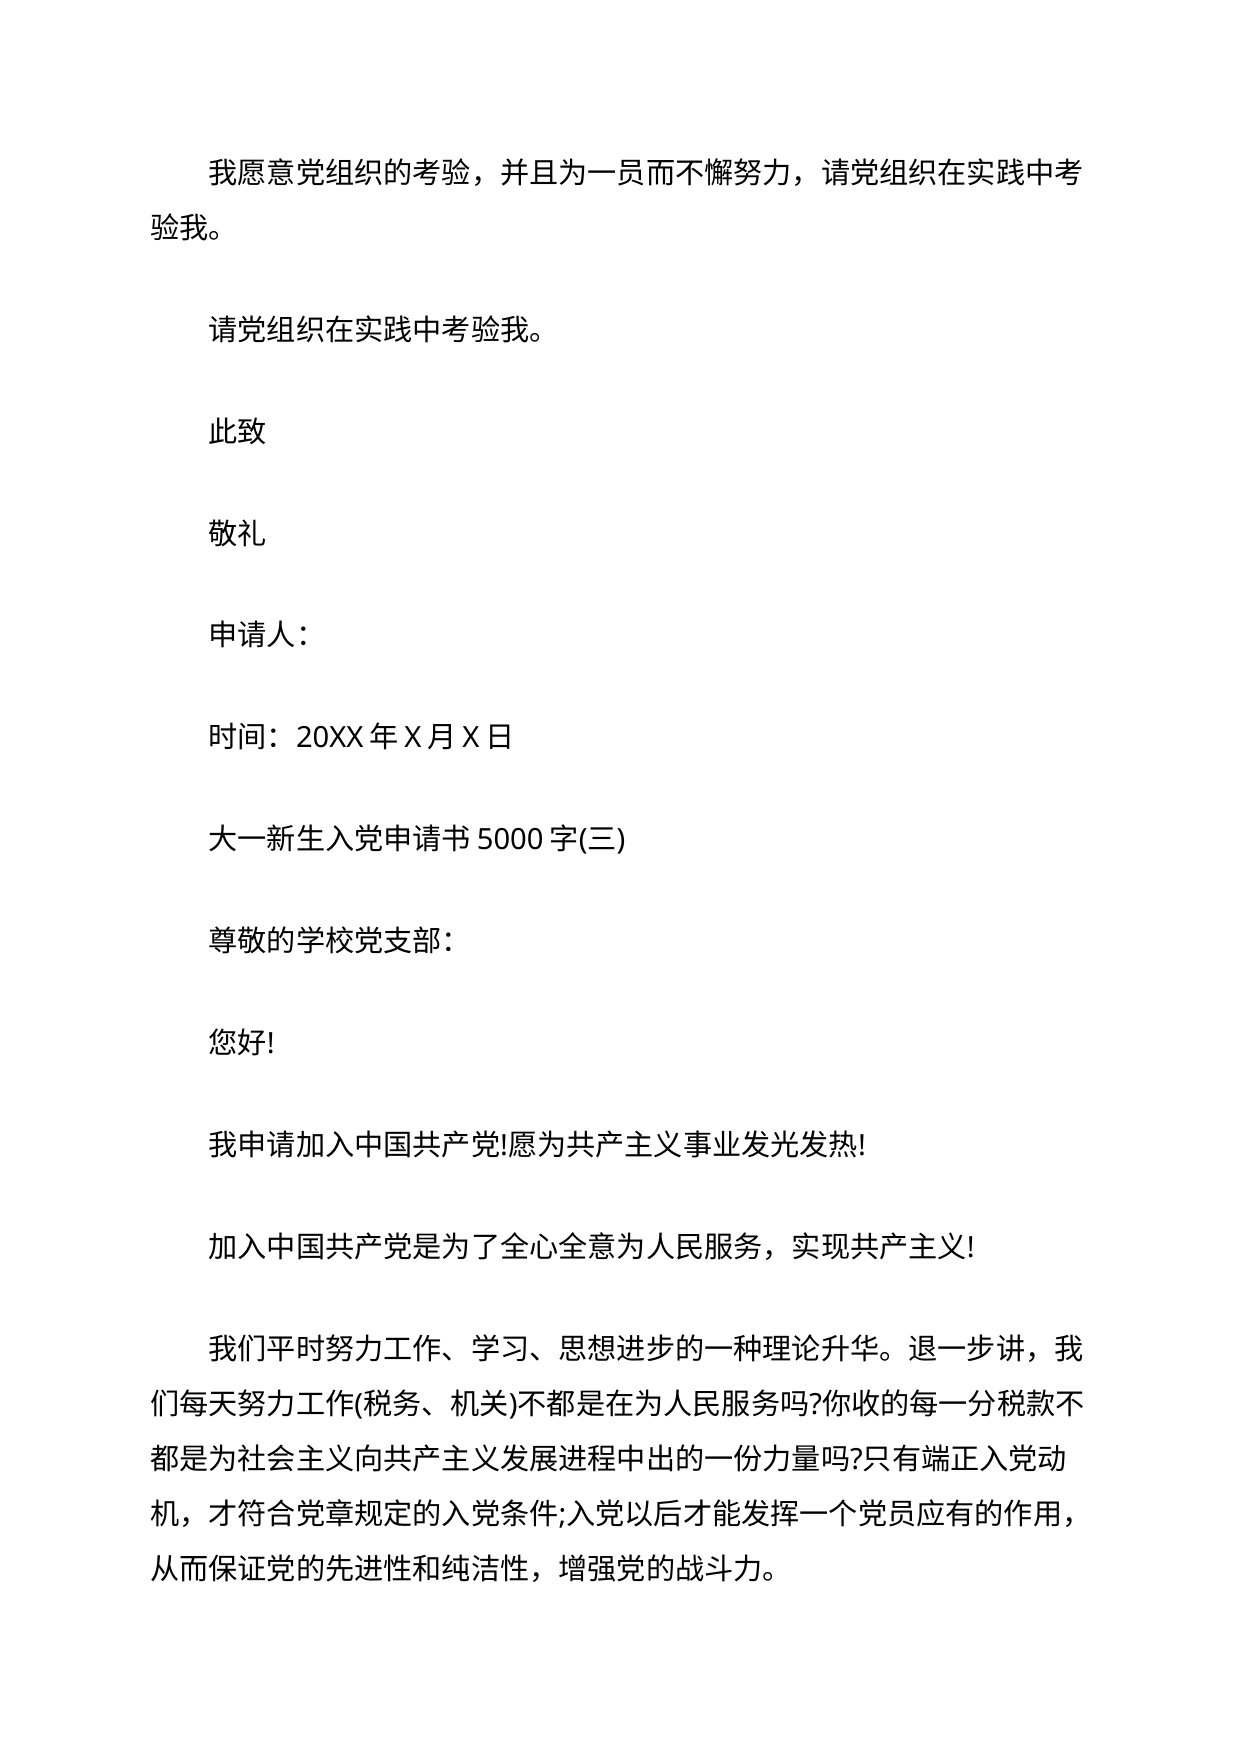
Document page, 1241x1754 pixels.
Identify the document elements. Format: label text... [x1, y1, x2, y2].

text 请党组织在实践中考验我。 [150, 307, 1090, 349]
text 尊敬的学校党支部： [150, 918, 1090, 960]
text 敬礼 [150, 510, 1090, 552]
text 时间：20XX年X月X日 [150, 714, 1090, 756]
text 我愿意党组织的考验，并且为一员而不懈努力，请党组织在实践中考验我。 [150, 150, 1090, 247]
text 我申请加入中国共产党!愿为共产主义事业发光发热! [150, 1121, 1090, 1164]
text 您好! [150, 1019, 1090, 1062]
text 加入中国共产党是为了全心全意为人民服务，实现共产主义! [150, 1223, 1090, 1266]
text 此致 [150, 408, 1090, 451]
text 我们平时努力工作、学习、思想进步的一种理论升华。退一步讲，我们每天努力工作(税务、机关)不都是在为人民服务吗?你收的每一分税款不都是为社会主义向共产主义发展进程中出的一份力量吗?只有端正入党动机，才符合党章规定的入党条件;入党以后才能发挥一个党员应有的作用，从而保证党的先进性和纯洁性，增强党的战斗力。 [150, 1325, 1090, 1588]
text 大一新生入党申请书5000字(三) [150, 816, 1090, 858]
text 申请人： [150, 612, 1090, 654]
